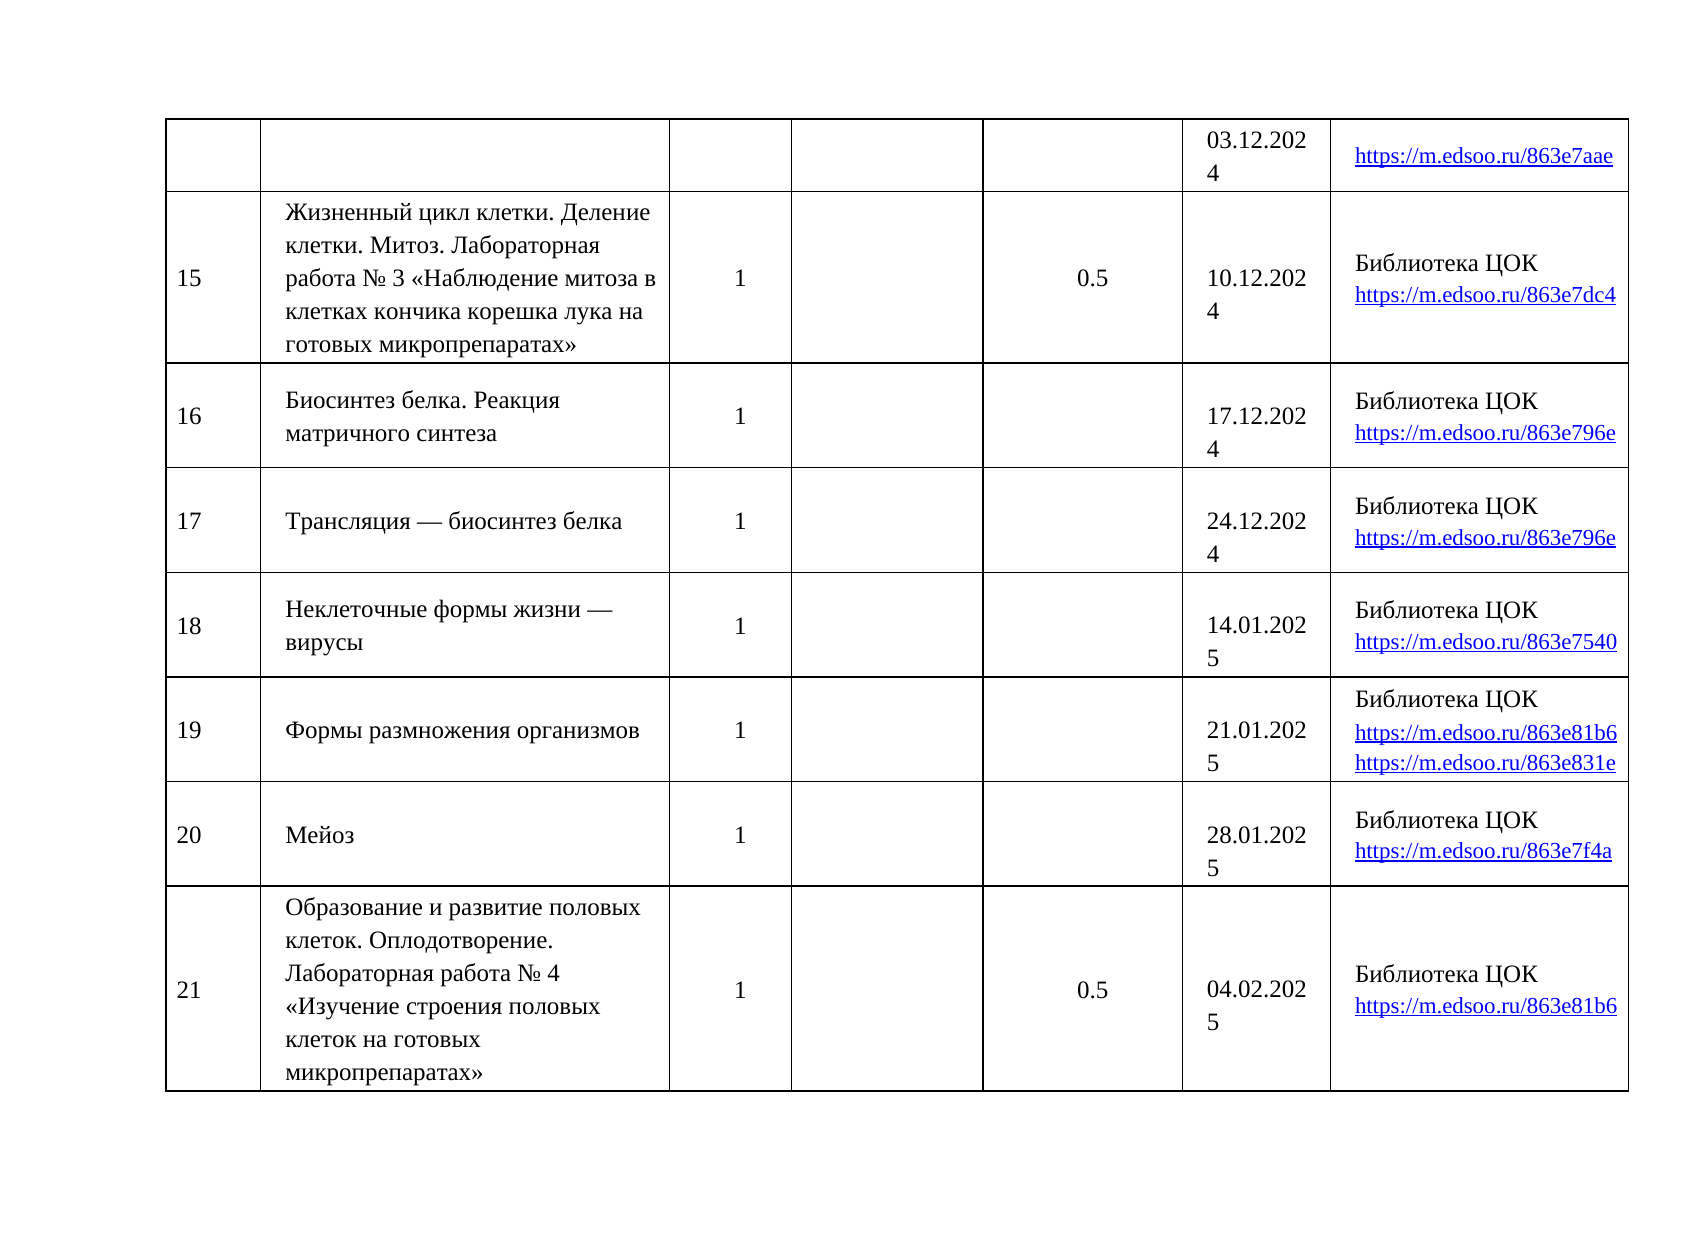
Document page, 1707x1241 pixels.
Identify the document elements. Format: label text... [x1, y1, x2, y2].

table_cell Формы размножения организмов [261, 678, 669, 781]
table_cell [792, 678, 982, 781]
table_cell [792, 887, 982, 1090]
table_cell [792, 573, 982, 676]
table_cell 04.02.2025 [1183, 887, 1330, 1090]
table_cell 19 [167, 678, 260, 781]
table_cell [792, 364, 982, 467]
table_cell Трансляция — биосинтез белка [261, 468, 669, 571]
table_cell [792, 120, 982, 191]
table_cell Библиотека ЦОК https://m.edsoo.ru/863e796e [1331, 364, 1628, 467]
table_cell 17 [167, 468, 260, 571]
table_cell Библиотека ЦОК https://m.edsoo.ru/863e7f4a [1331, 782, 1628, 885]
table_cell [984, 678, 1182, 781]
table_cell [261, 120, 669, 191]
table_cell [1331, 120, 1628, 191]
table_cell Библиотека ЦОК https://m.edsoo.ru/863e81b6 https://m.edsoo.ru/863e831e [1331, 678, 1628, 781]
table_cell 14 [167, 120, 260, 191]
table_cell 24.12.2024 [1183, 468, 1330, 571]
table_cell 1 [670, 364, 791, 467]
table_cell 21.01.2025 [1183, 678, 1330, 781]
table_cell 15 [167, 192, 260, 362]
table_cell 1 [670, 887, 791, 1090]
table_cell Неклеточные формы жизни — вирусы [261, 573, 669, 676]
table_cell Мейоз [261, 782, 669, 885]
table_cell [984, 364, 1182, 467]
table_cell 0.5 [984, 887, 1182, 1090]
table_cell 1 [670, 573, 791, 676]
table_cell 1 [670, 782, 791, 885]
table_cell Образование и развитие половых клеток. Оплодотворение. Лабораторная работа № 4 «Изучение строения половых клеток на готовых микропрепаратах» [261, 887, 669, 1090]
table_cell Жизненный цикл клетки. Деление клетки. Митоз. Лабораторная работа № 3 «Наблюдение митоза в клетках кончика корешка лука на готовых микропрепаратах» [261, 192, 669, 362]
table_cell 28.01.2025 [1183, 782, 1330, 885]
table_cell Библиотека ЦОК https://m.edsoo.ru/863e7dc4 [1331, 192, 1628, 362]
table_cell [984, 782, 1182, 885]
table_cell 18 [167, 573, 260, 676]
table_cell 1 [670, 192, 791, 362]
table_cell Биосинтез белка. Реакция матричного синтеза [261, 364, 669, 467]
table_cell [792, 782, 982, 885]
table_cell 0.5 [984, 192, 1182, 362]
table_cell 10.12.2024 [1183, 192, 1330, 362]
table_cell [792, 192, 982, 362]
table_cell 03.12.2024 [1183, 120, 1330, 191]
table_cell 17.12.2024 [1183, 364, 1330, 467]
table_cell 20 [167, 782, 260, 885]
table_cell 1 [670, 678, 791, 781]
table_cell [984, 468, 1182, 571]
table_cell [984, 120, 1182, 191]
table_cell 14.01.2025 [1183, 573, 1330, 676]
table_cell Библиотека ЦОК https://m.edsoo.ru/863e7540 [1331, 573, 1628, 676]
table_cell 1 [670, 120, 791, 191]
table_cell [792, 468, 982, 571]
table_cell 21 [167, 887, 260, 1090]
table_cell [984, 573, 1182, 676]
table_cell Библиотека ЦОК https://m.edsoo.ru/863e796e [1331, 468, 1628, 571]
table_cell 1 [670, 468, 791, 571]
table_cell Библиотека ЦОК https://m.edsoo.ru/863e81b6 [1331, 887, 1628, 1090]
table_cell 16 [167, 364, 260, 467]
